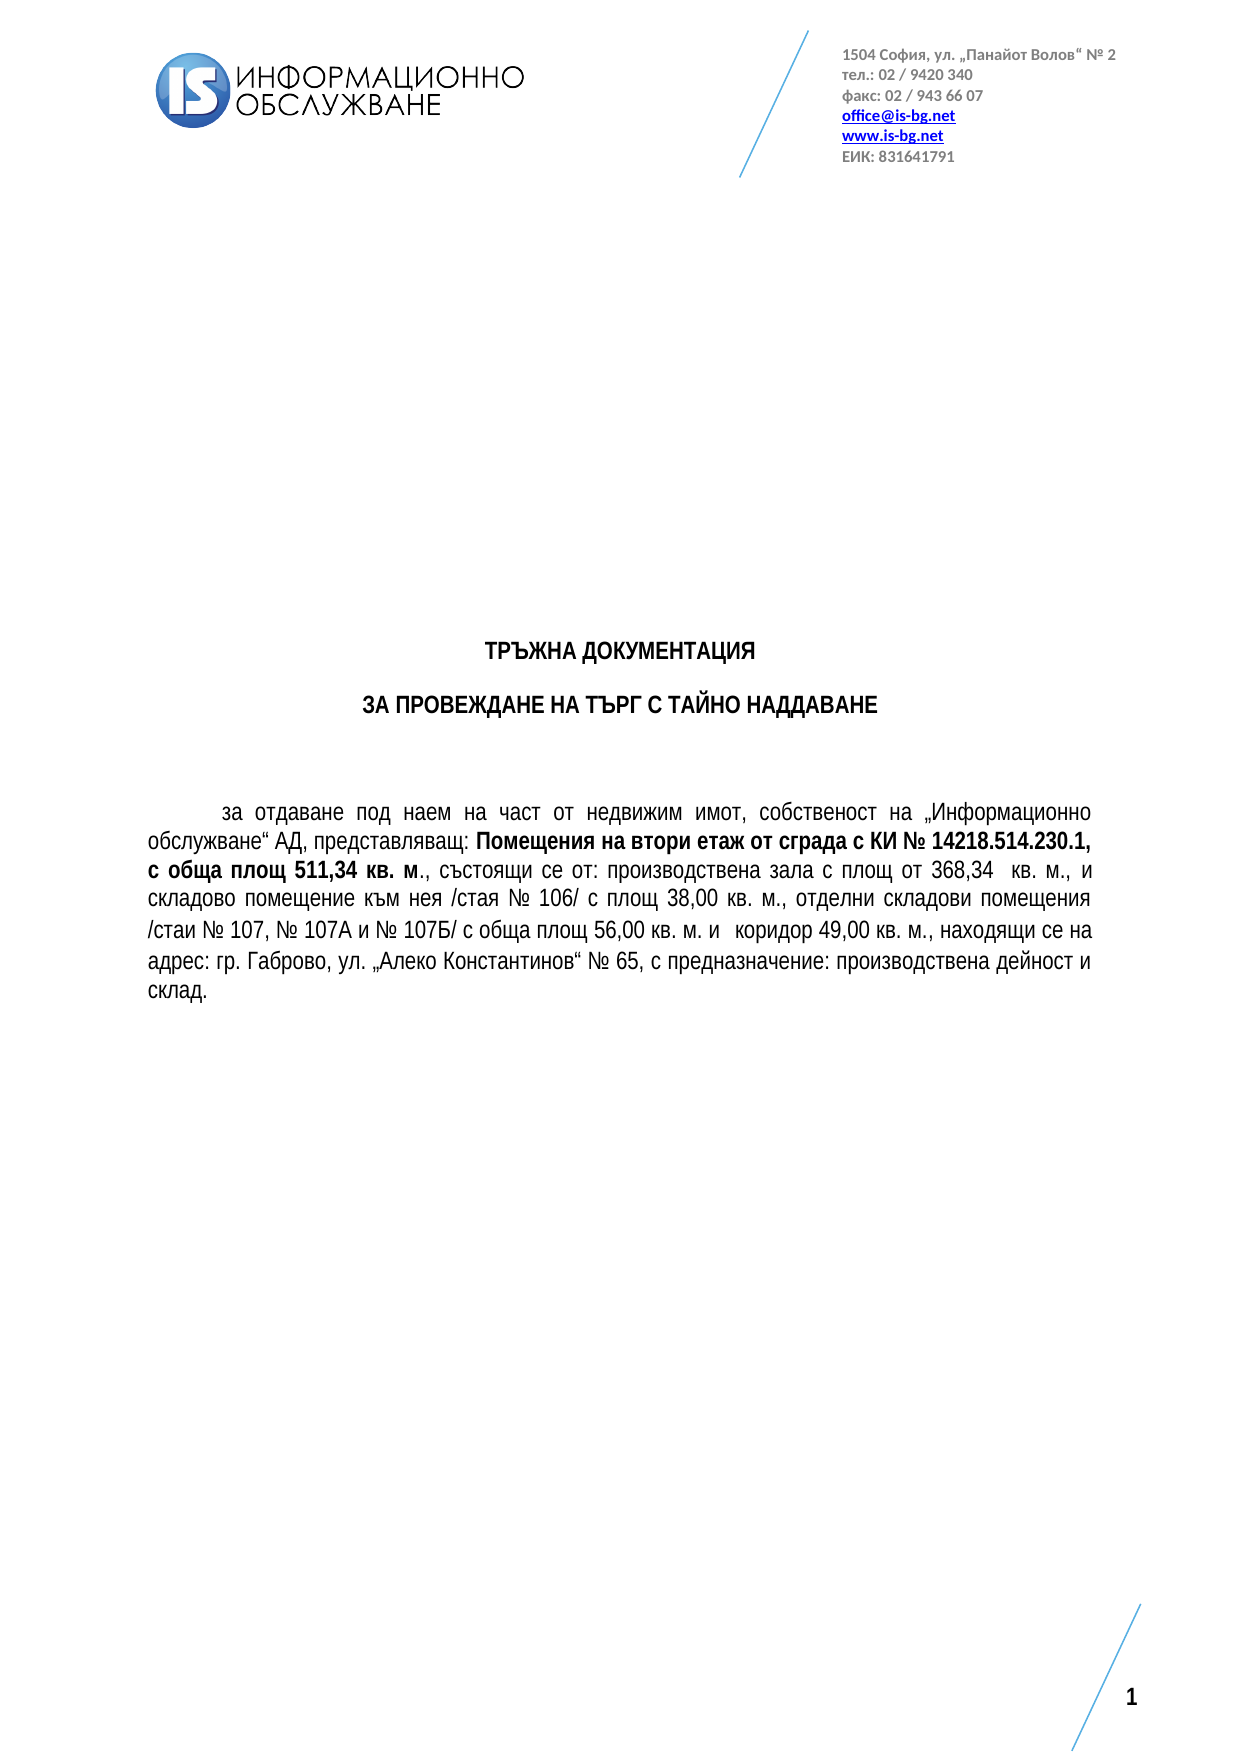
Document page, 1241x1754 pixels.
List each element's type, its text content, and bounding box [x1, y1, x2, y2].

text за отдаване под наем на част от недвижим имот, собственост на „Информационно обслужване“ АД, представляващ: Помещения на втори етаж от сграда с КИ № 14218.514.230.1, с обща площ 511,34 кв. м., състоящи се от: производствена зала с площ от 368,34 кв. м., и складово помещение към нея /стая № 106/ с площ 38,00 кв. м., отделни складови помещения /стаи № 107, № 107А и № 107Б/ с обща площ 56,00 кв. м. и коридор 49,00 кв. м., находящи се на адрес: гр. Габрово, ул. „Алеко Константинов“ № 65, с предназначение: производствена дейност и склад. [148, 797, 1092, 883]
text ЗА ПРОВЕЖДАНЕ НА ТЪРГ С ТАЙНО НАДДАВАНЕ [148, 690, 1092, 718]
text ТРЪЖНА ДОКУМЕНТАЦИЯ [148, 636, 1092, 665]
picture [147, 45, 534, 141]
text за отдаване под наем на част от недвижим имот, собственост на „Информационно обслужване“ АД, представляващ: Помещения на втори етаж от сграда с КИ № 14218.514.230.1, с обща площ 511,34 кв. м., състоящи се от: производствена зала с площ от 368,34 кв. м., и складово помещение към нея /стая № 106/ с площ 38,00 кв. м., отделни складови помещения /стаи № 107, № 107А и № 107Б/ с обща площ 56,00 кв. м. и коридор 49,00 кв. м., находящи се на адрес: гр. Габрово, ул. „Алеко Константинов“ № 65, с предназначение: производствена дейност и склад. [148, 912, 1092, 1003]
